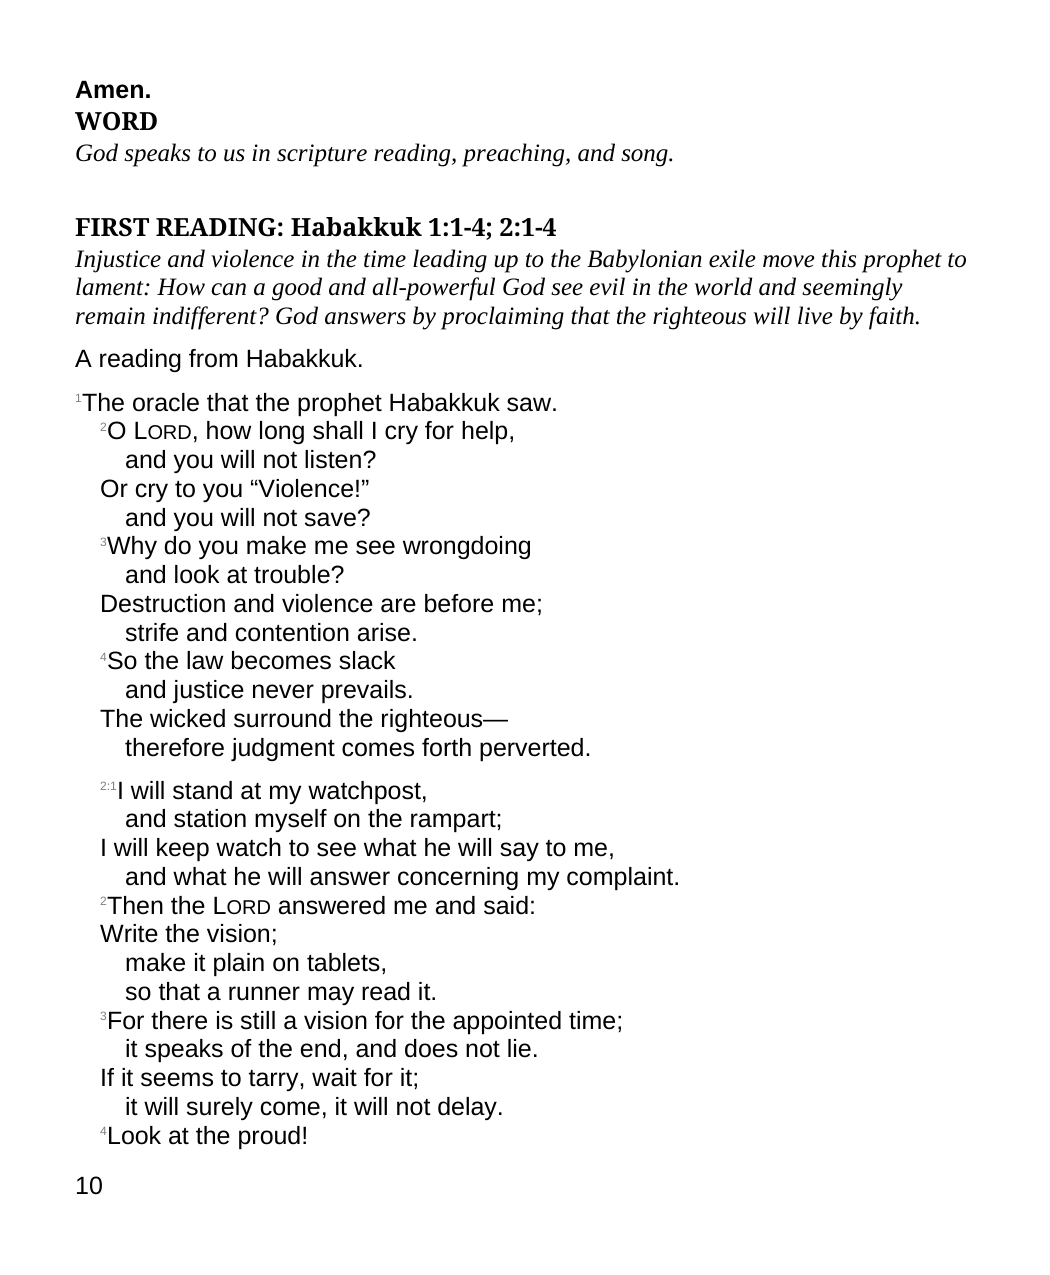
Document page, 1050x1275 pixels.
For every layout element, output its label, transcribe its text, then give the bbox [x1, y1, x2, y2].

text 2Then the Lord answered me and said: [75, 891, 975, 919]
text and what he will answer concerning my complaint. [75, 862, 975, 891]
text Injustice and violence in the time leading up to the Babylonian exile move this prophet to lament: How can a good and all-powerful God see evil in the world and seemingly remain indifferent? God answers by proclaiming that the righteous will live by faith. [75, 244, 975, 330]
text Write the vision; [75, 919, 975, 948]
text Amen. [75, 75, 975, 104]
text therefore judgment comes forth perverted. [75, 732, 975, 761]
text and you will not save? [75, 502, 975, 531]
text and look at trouble? [75, 560, 975, 589]
text 1The oracle that the prophet Habakkuk saw. [75, 387, 975, 416]
text 3For there is still a vision for the appointed time; [75, 1006, 975, 1034]
text it speaks of the end, and does not lie. [75, 1034, 975, 1063]
text 4So the law becomes slack [75, 646, 975, 675]
text 3Why do you make me see wrongdoing [75, 531, 975, 560]
text and station myself on the rampart; [75, 804, 975, 833]
text Or cry to you “Violence!” [75, 474, 975, 502]
text I will keep watch to see what he will say to me, [75, 833, 975, 862]
text First Reading: Habakkuk 1:1-4; 2:1-4 [75, 210, 975, 244]
text it will surely come, it will not delay. [75, 1092, 975, 1121]
text 2:1I will stand at my watchpost, [75, 776, 975, 804]
text and you will not listen? [75, 445, 975, 474]
text make it plain on tablets, [75, 948, 975, 977]
text God speaks to us in scripture reading, preaching, and song. [75, 138, 975, 167]
text strife and contention arise. [75, 617, 975, 646]
text WORD [75, 104, 975, 138]
text A reading from Habakkuk. [75, 344, 975, 373]
text If it seems to tarry, wait for it; [75, 1063, 975, 1092]
text 2O Lord, how long shall I cry for help, [75, 416, 975, 445]
text and justice never prevails. [75, 675, 975, 704]
text so that a runner may read it. [75, 977, 975, 1006]
text The wicked surround the righteous— [75, 704, 975, 732]
text Destruction and violence are before me; [75, 589, 975, 617]
text 4Look at the proud! [75, 1121, 975, 1149]
